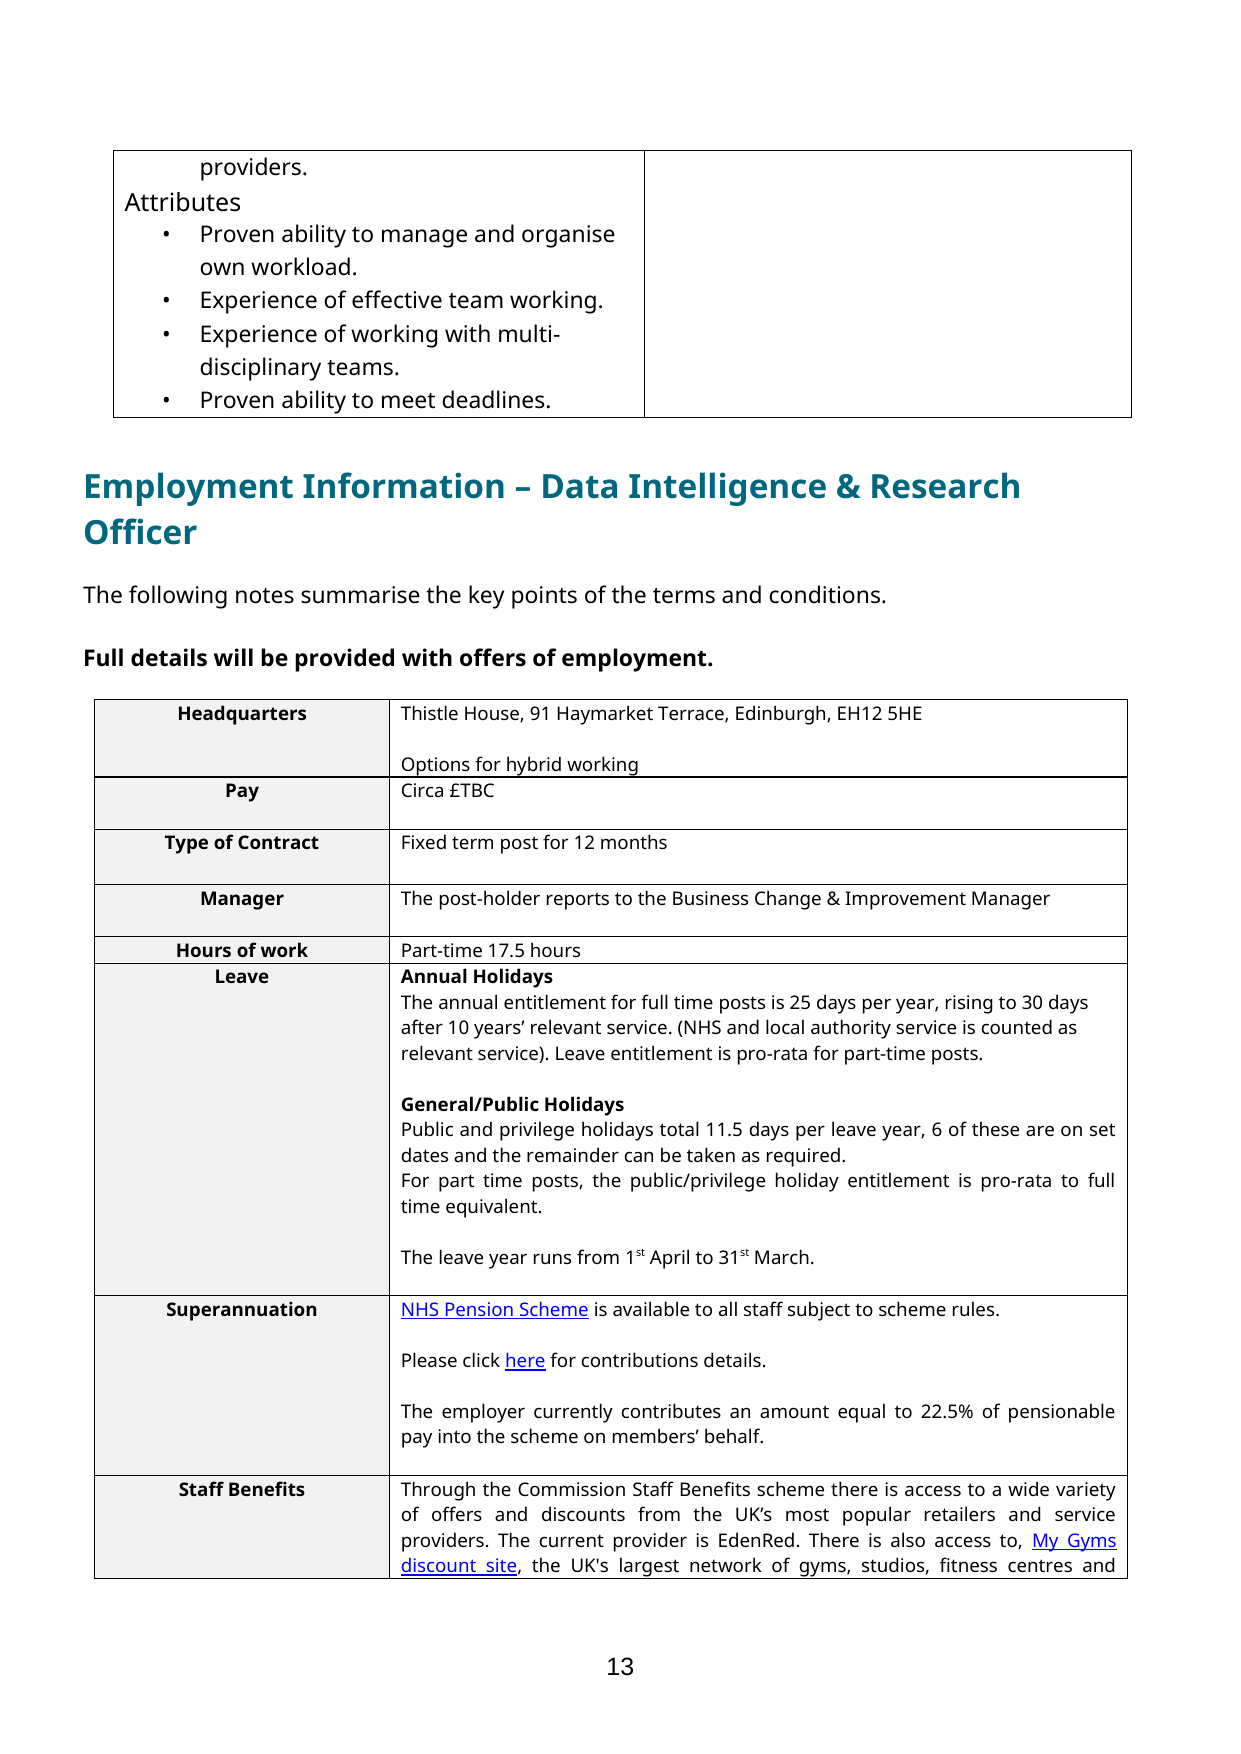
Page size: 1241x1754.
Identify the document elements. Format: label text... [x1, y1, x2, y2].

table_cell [645, 151, 1131, 417]
table_cell The post-holder reports to the Business Change & Improvement Manager [390, 885, 1127, 936]
table_cell Manager [95, 885, 389, 936]
table_cell Type of Contract [95, 830, 389, 884]
text The following notes summarise the key points of the terms and conditions. [83, 579, 1128, 611]
table_cell Leave [95, 964, 389, 1295]
table_cell Pay [95, 778, 389, 828]
subtitle Employment Information – Data Intelligence & Research Officer [83, 463, 1128, 554]
text Full details will be provided with offers of employment. [83, 642, 1128, 673]
table_header Thistle House, 91 Haymarket Terrace, Edinburgh, EH12 5HE Options for hybrid working [390, 700, 1127, 776]
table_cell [390, 1476, 1127, 1578]
table_header Headquarters [95, 700, 389, 776]
table_cell Staff Benefits [95, 1476, 389, 1578]
table_cell Annual Holidays The annual entitlement for full time posts is 25 days per year, rising to 30 days after 10 years’ relevant service. (NHS and local authority service is counted as relevant service). Leave entitlement is pro-rata for part-time posts. General/Public Holidays Public and privilege holidays total 11.5 days per leave year, 6 of these are on set dates and the remainder can be taken as required. For part time posts, the public/privilege holiday entitlement is pro-rata to full time equivalent. The leave year runs from 1st April to 31st March. [390, 964, 1127, 1295]
table_cell Fixed term post for 12 months [390, 830, 1127, 884]
table_cell Superannuation [95, 1296, 389, 1475]
table_cell NHS Pension Scheme is available to all staff subject to scheme rules. Please click here for contributions details. The employer currently contributes an amount equal to 22.5% of pensionable pay into the scheme on members’ behalf. [390, 1296, 1127, 1475]
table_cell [114, 151, 644, 417]
table_cell Part-time 17.5 hours [390, 937, 1127, 962]
table_cell Circa £TBC [390, 778, 1127, 828]
table_cell Hours of work [95, 937, 389, 962]
